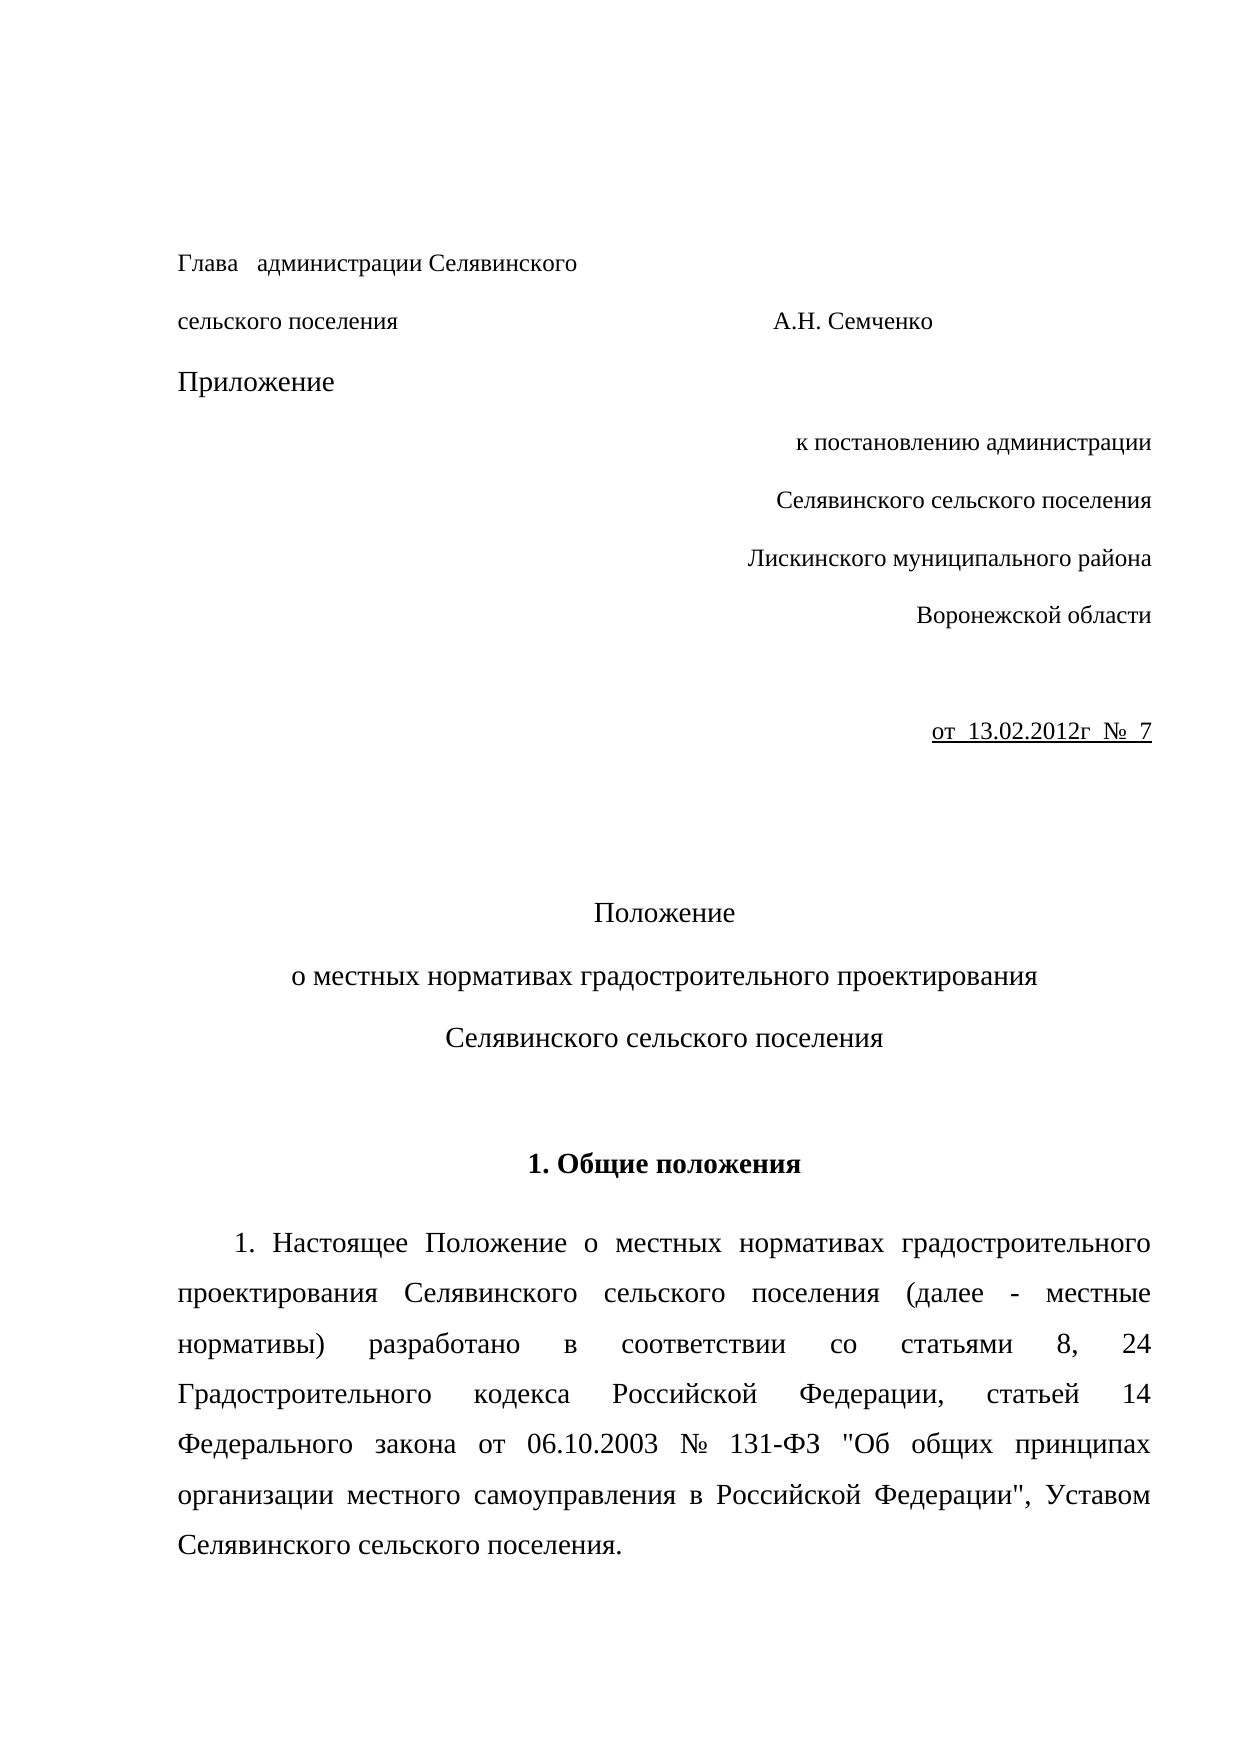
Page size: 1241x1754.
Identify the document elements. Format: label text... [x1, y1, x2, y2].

text сельского поселения А.Н. Семченко [177, 306, 1152, 335]
text Лискинского муниципального района [177, 543, 1152, 571]
text Глава администрации Селявинского [177, 248, 1152, 277]
text 1. Общие положения [177, 1146, 1152, 1179]
text Селявинского сельского поселения [177, 485, 1152, 513]
text от 13.02.2012г № 7 [177, 716, 1152, 745]
text Селявинского сельского поселения [177, 1020, 1152, 1054]
text Приложение [177, 364, 1152, 398]
text Положение [177, 895, 1152, 928]
text о местных нормативах градостроительного проектирования [177, 958, 1152, 991]
text Воронежской области [177, 601, 1152, 629]
text к постановлению администрации [177, 427, 1152, 456]
text 1. Настоящее Положение о местных нормативах градостроительного проектирования Селявинского сельского поселения (далее - местные нормативы) разработано в соответствии со статьями 8, 24 Градостроительного кодекса Российской Федерации, статьей 14 Федерального закона от 06.10.2003 № 131-ФЗ "Об общих принципах организации местного самоуправления в Российской Федерации", Уставом Селявинского сельского поселения. [177, 1225, 1152, 1561]
